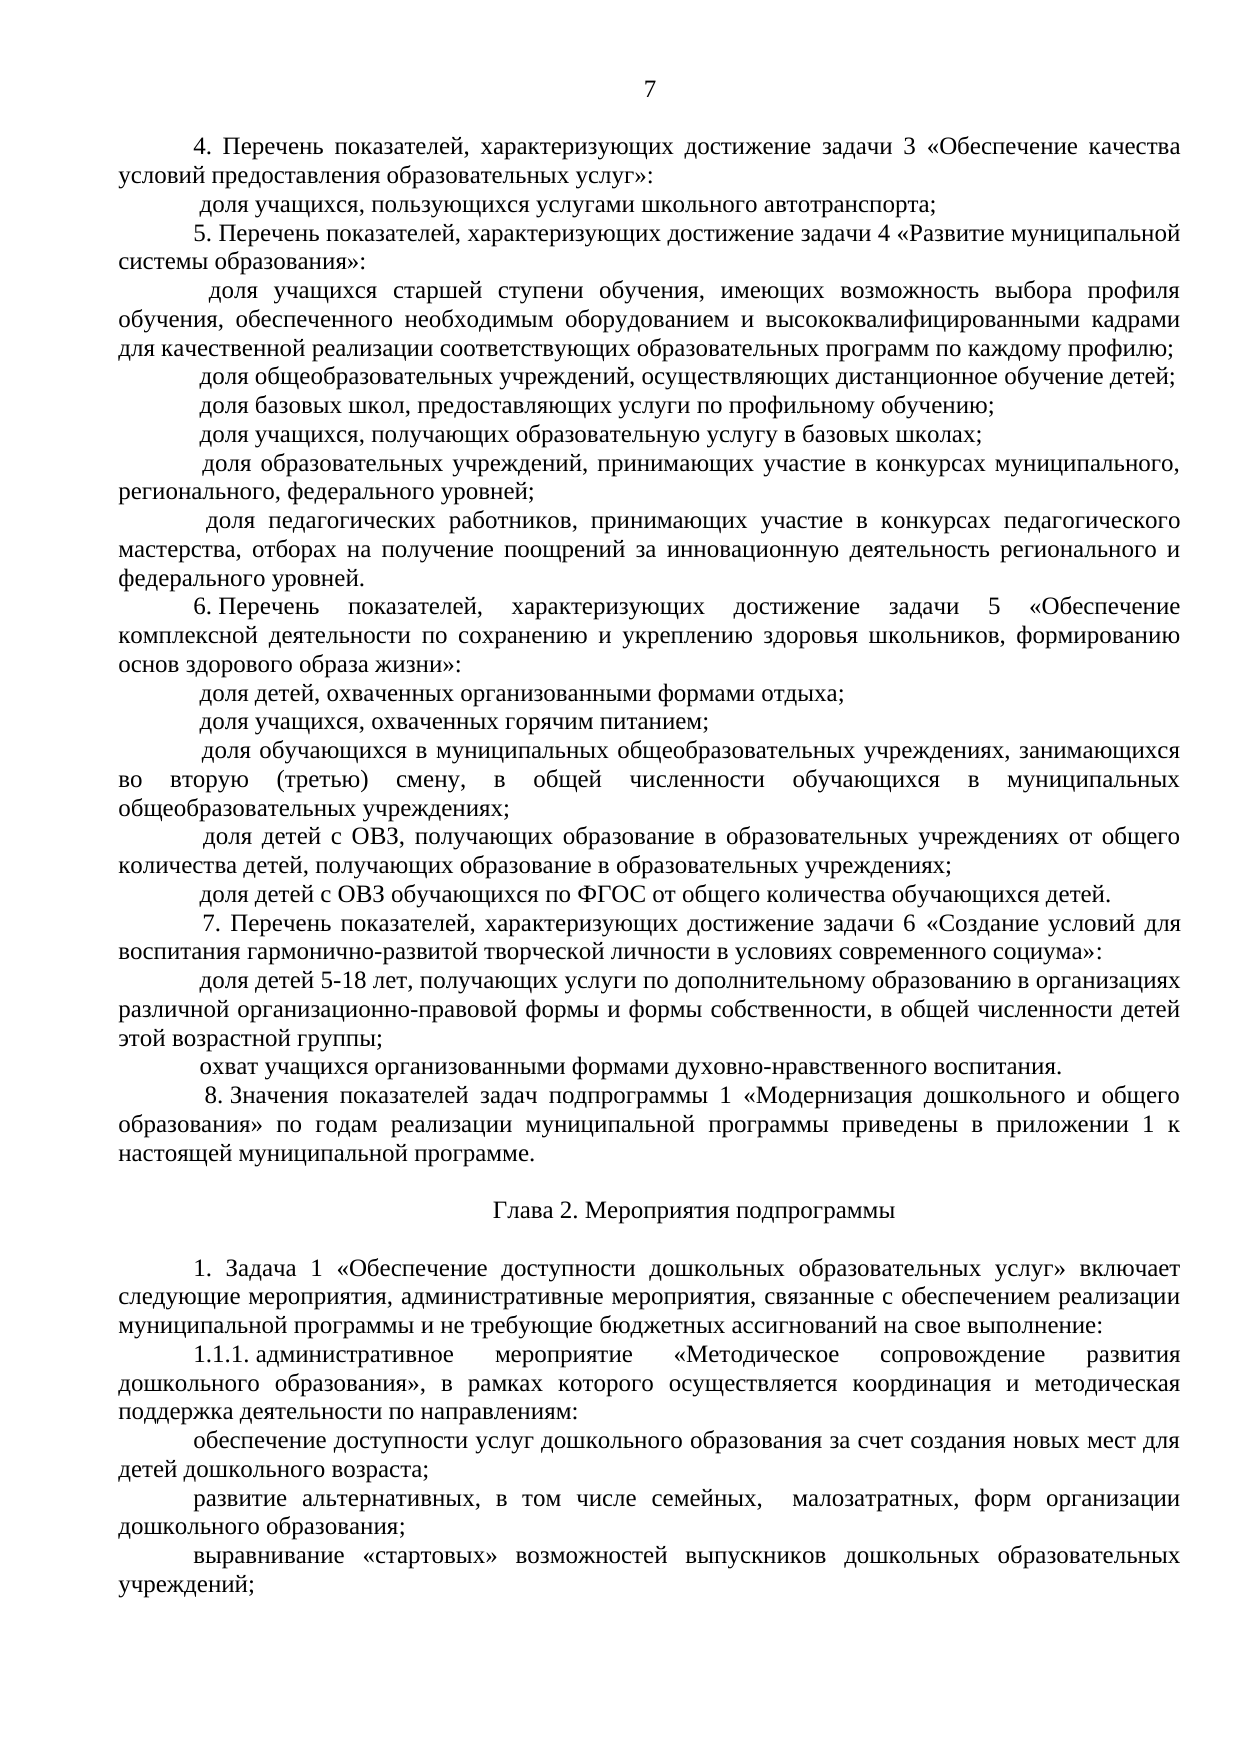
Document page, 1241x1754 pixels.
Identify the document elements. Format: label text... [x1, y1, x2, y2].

text доля обучающихся в муниципальных общеобразовательных учреждениях, занимающихся во вторую (третью) смену, в общей численности обучающихся в муниципальных общеобразовательных учреждениях; [118, 735, 1181, 821]
text доля учащихся старшей ступени обучения, имеющих возможность выбора профиля обучения, обеспеченного необходимым оборудованием и высококвалифицированными кадрами для качественной реализации соответствующих образовательных программ по каждому профилю; [118, 275, 1181, 361]
text доля педагогических работников, принимающих участие в конкурсах педагогического мастерства, отборах на получение поощрений за инновационную деятельность регионального и федерального уровней. [118, 505, 1181, 591]
text 5. Перечень показателей, характеризующих достижение задачи 4 «Развитие муниципальной системы образования»: [118, 218, 1181, 275]
text доля детей с ОВЗ обучающихся по ФГОС от общего количества обучающихся детей. [118, 879, 1181, 908]
text обеспечение доступности услуг дошкольного образования за счет создания новых мест для детей дошкольного возраста; [118, 1425, 1181, 1483]
text выравнивание «стартовых» возможностей выпускников дошкольных образовательных учреждений; [118, 1540, 1181, 1598]
text доля образовательных учреждений, принимающих участие в конкурсах муниципального, регионального, федерального уровней; [118, 448, 1181, 505]
text доля детей 5-18 лет, получающих услуги по дополнительному образованию в организациях различной организационно-правовой формы и формы собственности, в общей численности детей этой возрастной группы; [118, 965, 1181, 1051]
text 7. Перечень показателей, характеризующих достижение задачи 6 «Создание условий для воспитания гармонично-развитой творческой личности в условиях современного социума»: [118, 908, 1181, 965]
text доля детей, охваченных организованными формами отдыха; [118, 678, 1181, 706]
text Глава 2. Мероприятия подпрограммы [118, 1195, 1181, 1224]
text доля базовых школ, предоставляющих услуги по профильному обучению; [118, 390, 1181, 419]
text доля общеобразовательных учреждений, осуществляющих дистанционное обучение детей; [118, 361, 1181, 390]
text развитие альтернативных, в том числе семейных, малозатратных, форм организации дошкольного образования; [118, 1483, 1181, 1540]
text доля учащихся, охваченных горячим питанием; [118, 706, 1181, 735]
text 8. Значения показателей задач подпрограммы 1 «Модернизация дошкольного и общего образования» по годам реализации муниципальной программы приведены в приложении 1 к настоящей муниципальной программе. [118, 1080, 1181, 1166]
text доля учащихся, получающих образовательную услугу в базовых школах; [118, 419, 1181, 448]
text 6. Перечень показателей, характеризующих достижение задачи 5 «Обеспечение комплексной деятельности по сохранению и укреплению здоровья школьников, формированию основ здорового образа жизни»: [118, 591, 1181, 678]
text 4. Перечень показателей, характеризующих достижение задачи 3 «Обеспечение качества условий предоставления образовательных услуг»: [118, 131, 1181, 189]
text доля детей с ОВЗ, получающих образование в образовательных учреждениях от общего количества детей, получающих образование в образовательных учреждениях; [118, 821, 1181, 879]
text 1.1.1. административное мероприятие «Методическое сопровождение развития дошкольного образования», в рамках которого осуществляется координация и методическая поддержка деятельности по направлениям: [118, 1339, 1181, 1425]
text охват учащихся организованными формами духовно-нравственного воспитания. [118, 1051, 1181, 1080]
text доля учащихся, пользующихся услугами школьного автотранспорта; [118, 189, 1181, 218]
text 1. Задача 1 «Обеспечение доступности дошкольных образовательных услуг» включает следующие мероприятия, административные мероприятия, связанные с обеспечением реализации муниципальной программы и не требующие бюджетных ассигнований на свое выполнение: [118, 1253, 1181, 1339]
